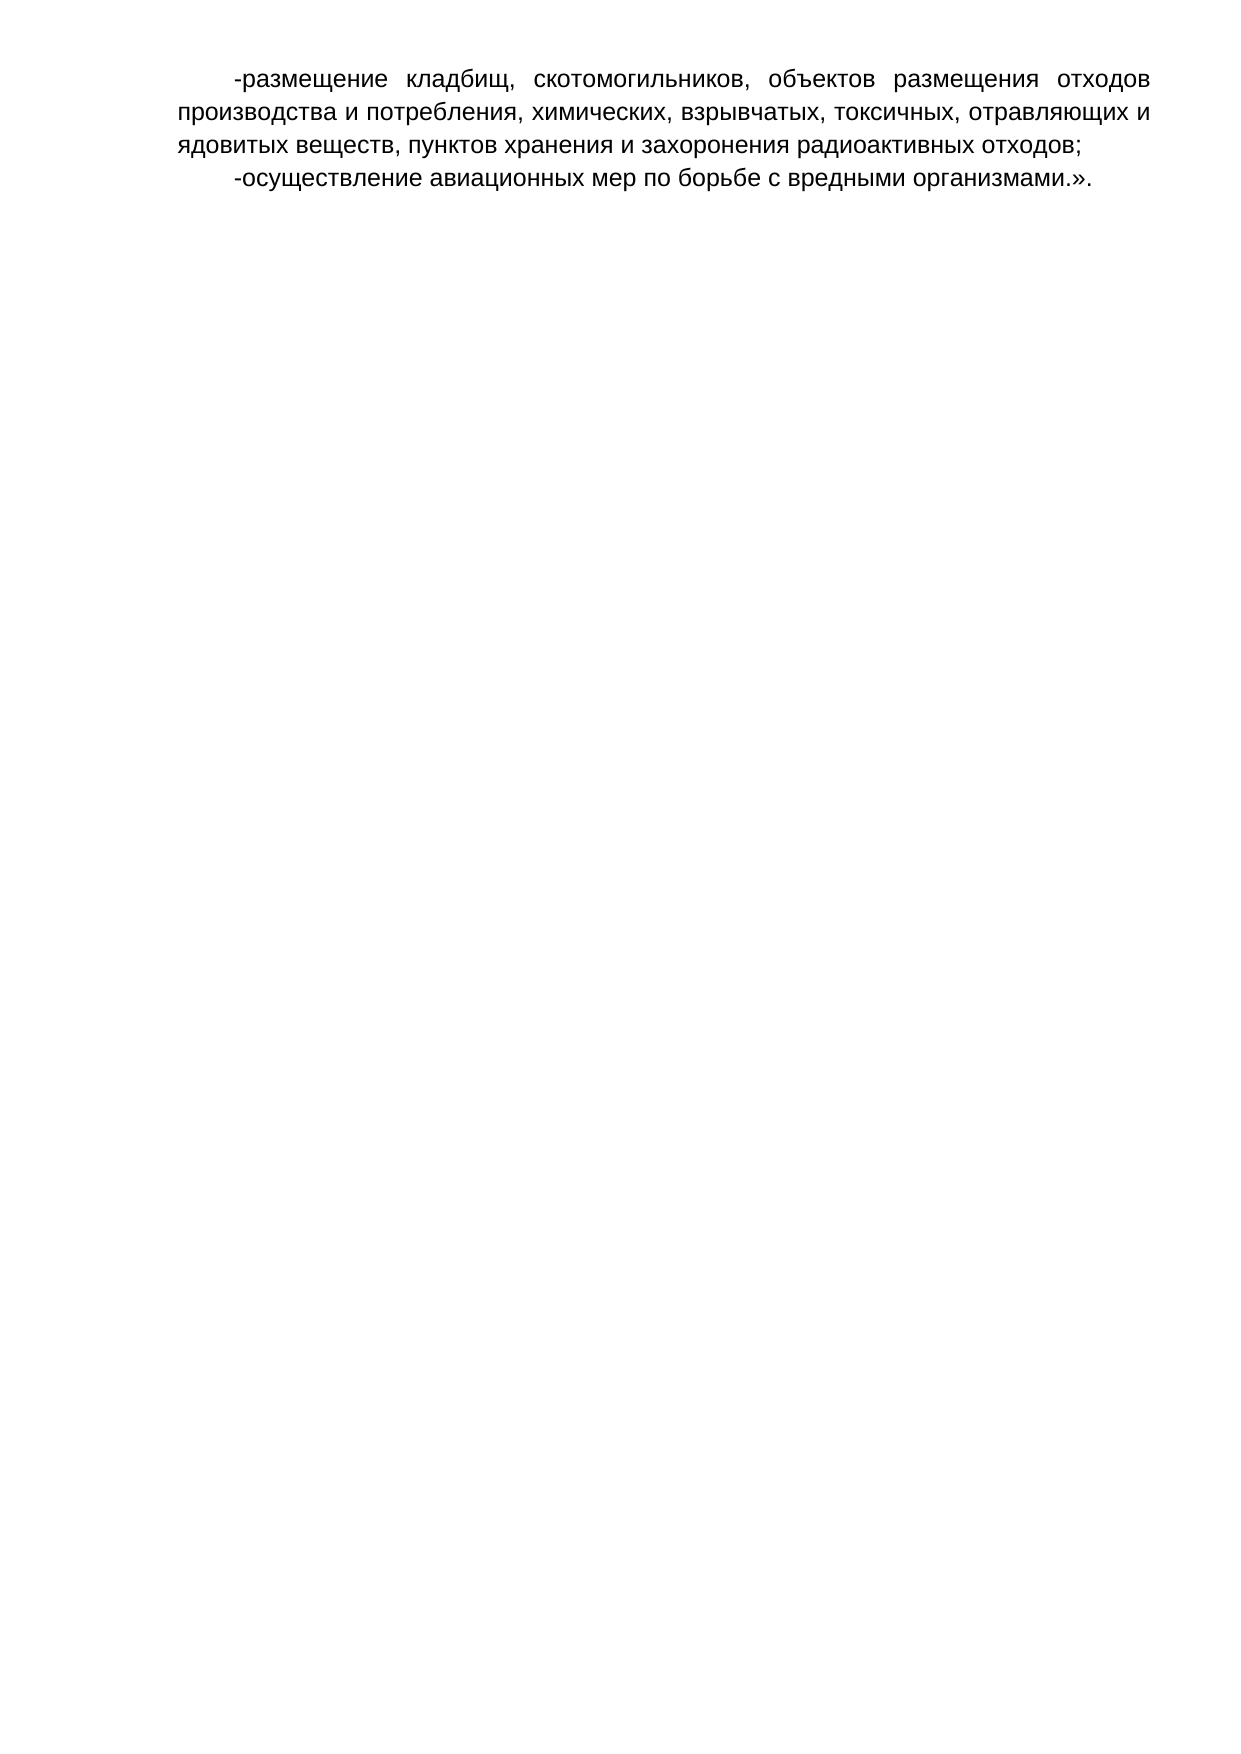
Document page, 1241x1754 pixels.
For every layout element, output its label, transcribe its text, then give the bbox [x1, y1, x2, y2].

text -осуществление авиационных мер по борьбе с вредными организмами.». [177, 158, 1152, 192]
text -размещение кладбищ, скотомогильников, объектов размещения отходов производства и потребления, химических, взрывчатых, токсичных, отравляющих и ядовитых веществ, пунктов хранения и захоронения радиоактивных отходов; [177, 59, 1152, 158]
